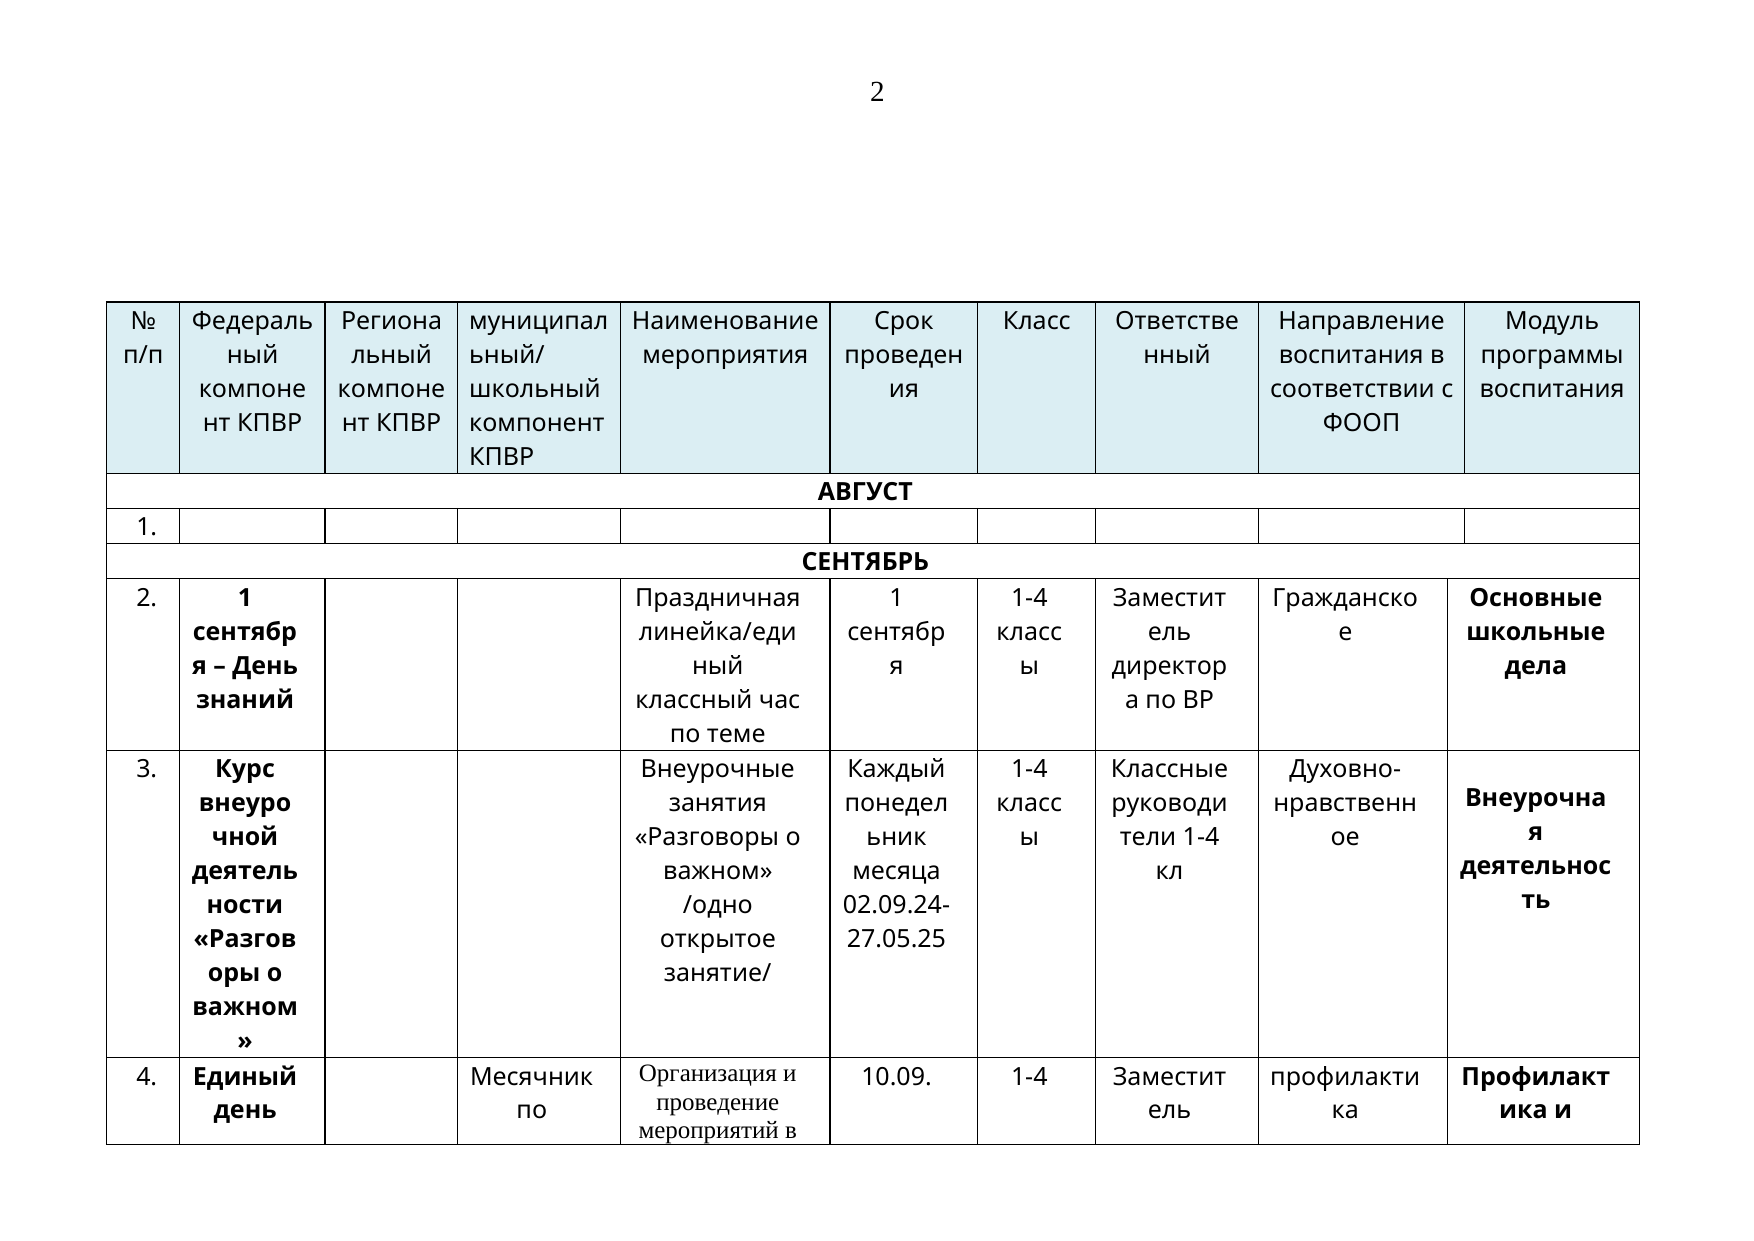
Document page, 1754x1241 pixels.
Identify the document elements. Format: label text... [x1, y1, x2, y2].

table_cell Гражданское [1259, 579, 1447, 749]
table_header Ответственный [1096, 303, 1258, 473]
table_cell [107, 509, 179, 543]
table_header Региональный компонент КПВР [326, 303, 457, 473]
table_cell [1465, 509, 1639, 543]
table_cell Духовно-нравственное [1259, 751, 1447, 1057]
table_cell [107, 1058, 179, 1144]
table_header Модуль программы воспитания [1465, 303, 1639, 473]
table_cell профилактика [1259, 1058, 1447, 1144]
table_header Направление воспитания в соответствии с ФООП [1259, 303, 1464, 473]
table_cell Внеурочные занятия «Разговоры о важном» /одно открытое занятие/ [621, 751, 829, 1057]
table_cell 1 сентября – День знаний [180, 579, 324, 749]
table_cell [180, 509, 324, 543]
table_header муниципальный/школьный компонент КПВР [458, 303, 620, 473]
table_cell Заместитель директора по безопасности [1096, 1058, 1258, 1144]
table_cell [1096, 509, 1258, 543]
table_cell Профилактика и безопасность [1448, 1058, 1639, 1144]
table_cell Основные школьные дела [1448, 579, 1639, 749]
table_cell [107, 579, 179, 749]
table_cell [458, 751, 620, 1057]
table_cell [326, 751, 457, 1057]
table_cell СЕНТЯБРЬ [107, 544, 1639, 578]
table_cell Месячник по безопасности [458, 1058, 620, 1144]
table_cell 1-4 [978, 1058, 1095, 1144]
table_cell [831, 509, 977, 543]
table_cell [621, 509, 829, 543]
table_cell Заместитель директора по ВР [1096, 579, 1258, 749]
table_cell Единый день Безопасности [180, 1058, 324, 1144]
table_header Класс [978, 303, 1095, 473]
table_cell [458, 579, 620, 749]
table_cell 1 сентября [831, 579, 977, 749]
table_header Наименование мероприятия [621, 303, 829, 473]
table_cell Каждый понедельник месяца 02.09.24-27.05.25 [831, 751, 977, 1057]
table_cell Праздничная линейка/единый классный час по теме [621, 579, 829, 749]
table_header Федеральный компонент КПВР [180, 303, 324, 473]
table_cell [978, 509, 1095, 543]
table_cell [107, 751, 179, 1057]
table_cell [458, 509, 620, 543]
table_cell АВГУСТ [107, 474, 1639, 508]
table_cell 1-4 классы [978, 579, 1095, 749]
table_cell 10.09. [831, 1058, 977, 1144]
table_header Срок проведения [831, 303, 977, 473]
table_cell Курс внеурочной деятельности «Разговоры о важном» [180, 751, 324, 1057]
table_cell Классные руководители 1-4 кл [1096, 751, 1258, 1057]
table_cell [1259, 509, 1464, 543]
table_cell Организация и проведение мероприятий в рамках Единого Дня Безопасности несовершеннолетних. [621, 1058, 829, 1144]
table_cell [326, 579, 457, 749]
table_cell 1-4 классы [978, 751, 1095, 1057]
table_cell [326, 509, 457, 543]
table_cell [326, 1058, 457, 1144]
table_cell Внеурочная деятельность [1448, 751, 1639, 1057]
table_header № п/п [107, 303, 179, 473]
